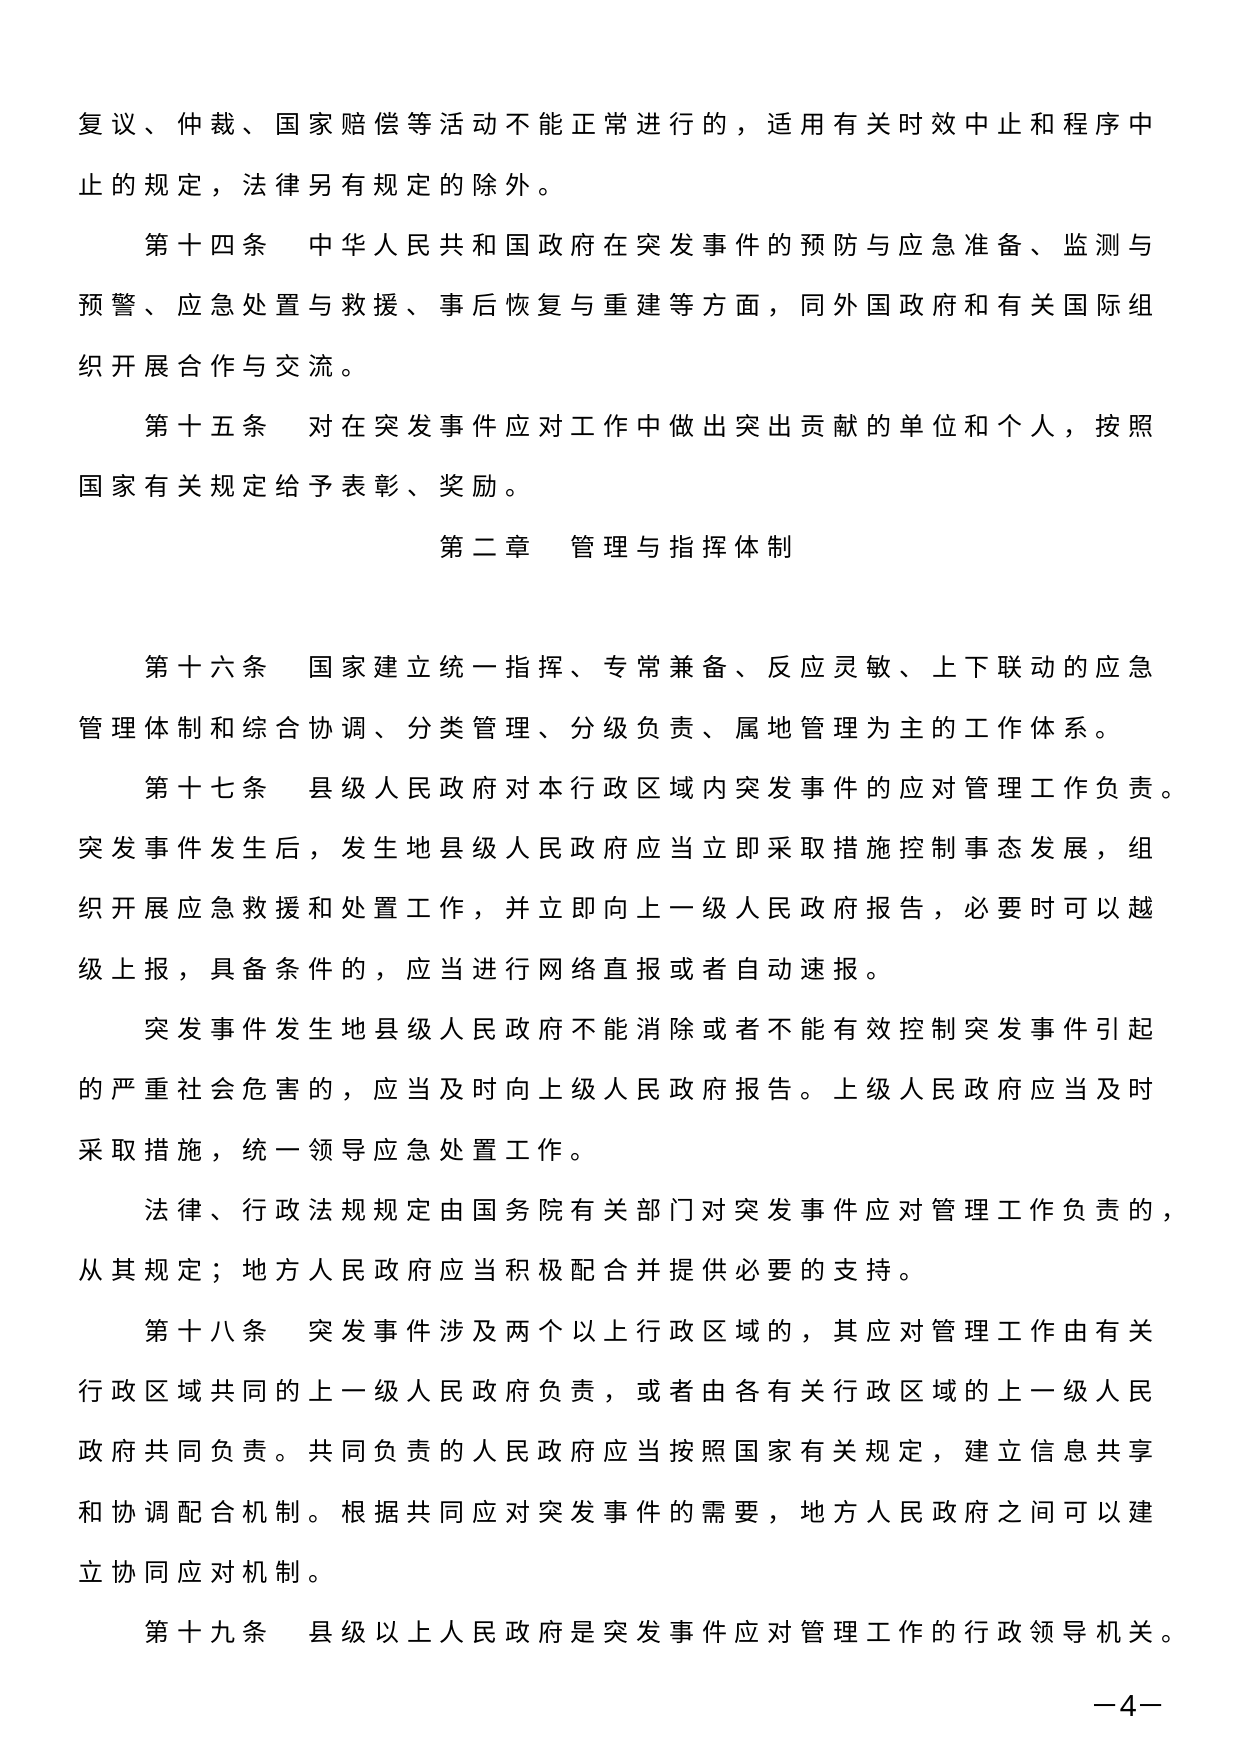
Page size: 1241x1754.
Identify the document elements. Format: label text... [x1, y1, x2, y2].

text 法律、行政法规规定由国务院有关部门对突发事件应对管理工作负责的，从其规定；地方人民政府应当积极配合并提供必要的支持。 [79, 1178, 1161, 1299]
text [79, 93, 1161, 213]
text 第十八条 突发事件涉及两个以上行政区域的，其应对管理工作由有关行政区域共同的上一级人民政府负责，或者由各有关行政区域的上一级人民政府共同负责。共同负责的人民政府应当按照国家有关规定，建立信息共享和协调配合机制。根据共同应对突发事件的需要，地方人民政府之间可以建立协同应对机制。 [79, 1299, 1161, 1601]
text 第十七条 县级人民政府对本行政区域内突发事件的应对管理工作负责。突发事件发生后，发生地县级人民政府应当立即采取措施控制事态发展，组织开展应急救援和处置工作，并立即向上一级人民政府报告，必要时可以越级上报，具备条件的，应当进行网络直报或者自动速报。 [79, 756, 1161, 998]
text 第十九条 县级以上人民政府是突发事件应对管理工作的行政领导机关。 [79, 1601, 1161, 1661]
text 第十六条 国家建立统一指挥、专常兼备、反应灵敏、上下联动的应急管理体制和综合协调、分类管理、分级负责、属地管理为主的工作体系。 [79, 636, 1161, 756]
text 突发事件发生地县级人民政府不能消除或者不能有效控制突发事件引起的严重社会危害的，应当及时向上级人民政府报告。上级人民政府应当及时采取措施，统一领导应急处置工作。 [79, 998, 1161, 1178]
text 第二章 管理与指挥体制 [79, 515, 1161, 575]
text 第十五条 对在突发事件应对工作中做出突出贡献的单位和个人，按照国家有关规定给予表彰、奖励。 [79, 394, 1161, 515]
text 第十四条 中华人民共和国政府在突发事件的预防与应急准备、监测与预警、应急处置与救援、事后恢复与重建等方面，同外国政府和有关国际组织开展合作与交流。 [79, 213, 1161, 394]
